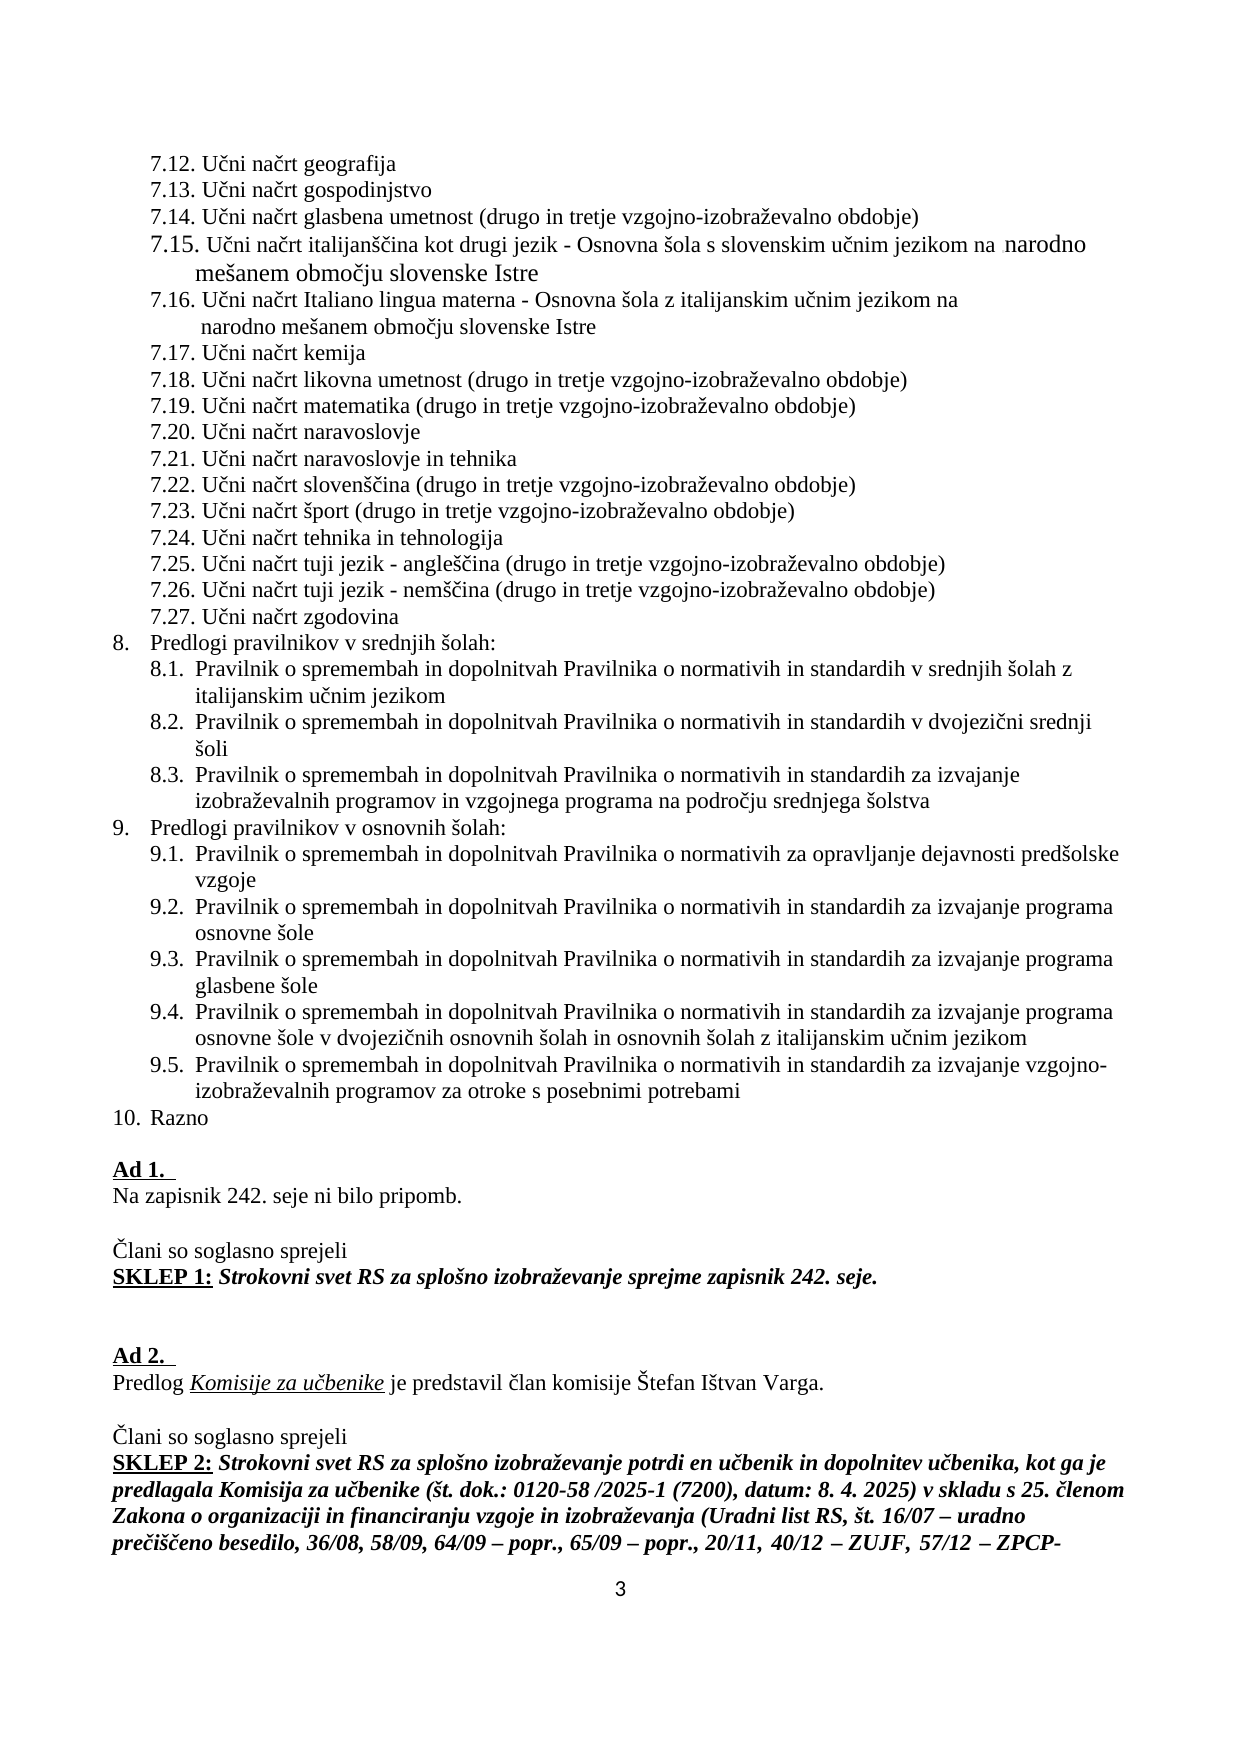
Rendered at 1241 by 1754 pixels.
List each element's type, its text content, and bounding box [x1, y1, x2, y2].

list Učni načrt italijanščina kot drugi jezik - Osnovna šola s slovenskim učnim jezikom na narodno mešanem območju slovenske Istre [150, 229, 1128, 287]
list Predlogi pravilnikov v osnovnih šolah: [112, 814, 1128, 840]
list Učni načrt tehnika in tehnologija [150, 524, 1128, 550]
text Predlog Komisije za učbenike je predstavil član komisije Štefan Ištvan Varga. [112, 1369, 1128, 1395]
list Pravilnik o spremembah in dopolnitvah Pravilnika o normativih in standardih za izvajanje izobraževalnih programov in vzgojnega programa na področju srednjega šolstva [150, 761, 1128, 814]
list narodno mešanem območju slovenske Istre [195, 313, 1128, 339]
list Učni načrt naravoslovje [150, 418, 1128, 445]
list Pravilnik o spremembah in dopolnitvah Pravilnika o normativih za opravljanje dejavnosti predšolske vzgoje [150, 840, 1128, 893]
text Ad 2. [112, 1342, 1128, 1369]
list Pravilnik o spremembah in dopolnitvah Pravilnika o normativih in standardih za izvajanje vzgojno-izobraževalnih programov za otroke s posebnimi potrebami [150, 1051, 1128, 1103]
list Učni načrt tuji jezik - nemščina (drugo in tretje vzgojno-izobraževalno obdobje) [150, 576, 1128, 603]
list Pravilnik o spremembah in dopolnitvah Pravilnika o normativih in standardih za izvajanje programa osnovne šole [150, 893, 1128, 945]
list Učni načrt tuji jezik - angleščina (drugo in tretje vzgojno-izobraževalno obdobje) [150, 550, 1128, 576]
text Člani so soglasno sprejeli [112, 1423, 1128, 1449]
list Učni načrt naravoslovje in tehnika [150, 445, 1128, 471]
list Predlogi pravilnikov v srednjih šolah: [112, 629, 1128, 656]
text Člani so soglasno sprejeli [112, 1237, 1128, 1263]
text SKLEP 1: Strokovni svet RS za splošno izobraževanje sprejme zapisnik 242. seje. [112, 1263, 1128, 1290]
list Pravilnik o spremembah in dopolnitvah Pravilnika o normativih in standardih za izvajanje programa glasbene šole [150, 945, 1128, 998]
list Pravilnik o spremembah in dopolnitvah Pravilnika o normativih in standardih za izvajanje programa osnovne šole v dvojezičnih osnovnih šolah in osnovnih šolah z italijanskim učnim jezikom [150, 998, 1128, 1051]
list Učni načrt zgodovina [150, 603, 1128, 629]
list Učni načrt Italiano lingua materna - Osnovna šola z italijanskim učnim jezikom na [150, 287, 1128, 313]
list Učni načrt glasbena umetnost (drugo in tretje vzgojno-izobraževalno obdobje) [150, 203, 1128, 229]
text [112, 1449, 1128, 1555]
text Ad 1. [112, 1156, 1128, 1183]
list Učni načrt likovna umetnost (drugo in tretje vzgojno-izobraževalno obdobje) [150, 366, 1128, 392]
list Pravilnik o spremembah in dopolnitvah Pravilnika o normativih in standardih v dvojezični srednji šoli [150, 708, 1128, 761]
list Učni načrt slovenščina (drugo in tretje vzgojno-izobraževalno obdobje) [150, 471, 1128, 497]
list Razno [112, 1103, 1128, 1130]
list Pravilnik o spremembah in dopolnitvah Pravilnika o normativih in standardih v srednjih šolah z italijanskim učnim jezikom [150, 656, 1128, 708]
list Učni načrt kemija [150, 339, 1128, 366]
list Učni načrt matematika (drugo in tretje vzgojno-izobraževalno obdobje) [150, 392, 1128, 418]
text Na zapisnik 242. seje ni bilo pripomb. [112, 1183, 1128, 1209]
list Učni načrt geografija [150, 150, 1128, 176]
list Učni načrt šport (drugo in tretje vzgojno-izobraževalno obdobje) [150, 497, 1128, 524]
list Učni načrt gospodinjstvo [150, 176, 1128, 203]
